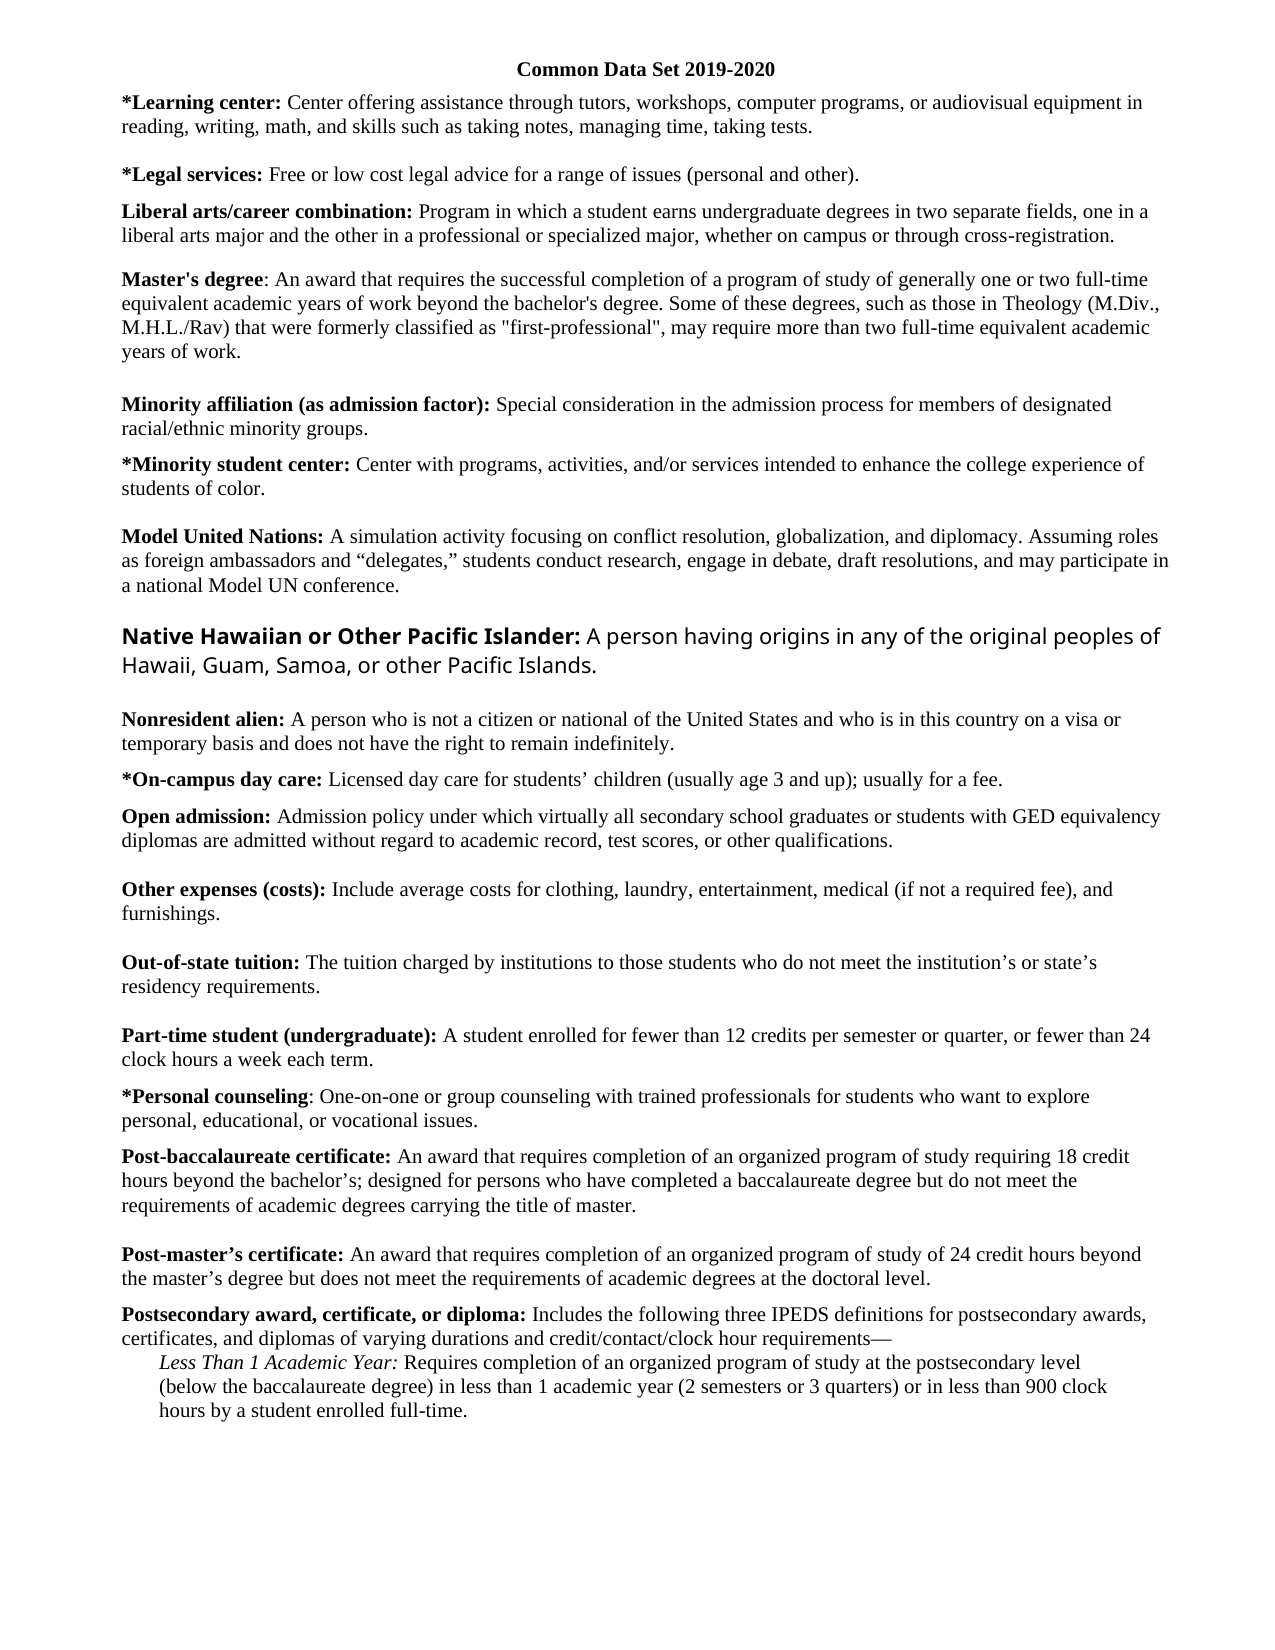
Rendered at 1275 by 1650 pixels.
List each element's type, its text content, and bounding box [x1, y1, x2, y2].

text Postsecondary award, certificate, or diploma: Includes the following three IPEDS definitions for postsecondary awards, certificates, and diplomas of varying durations and credit/contact/clock hour requirements— [121, 1302, 1170, 1350]
text Open admission: Admission policy under which virtually all secondary school graduates or students with GED equivalency diplomas are admitted without regard to academic record, test scores, or other qualifications. [121, 804, 1170, 852]
text *Legal services: Free or low cost legal advice for a range of issues (personal and other). [121, 162, 1170, 186]
text *Learning center: Center offering assistance through tutors, workshops, computer programs, or audiovisual equipment in reading, writing, math, and skills such as taking notes, managing time, taking tests. [121, 90, 1170, 138]
text *Personal counseling: One-on-one or group counseling with trained professionals for students who want to explore personal, educational, or vocational issues. [121, 1084, 1170, 1132]
text Minority affiliation (as admission factor): Special consideration in the admission process for members of designated racial/ethnic minority groups. [121, 392, 1170, 440]
text Out-of-state tuition: The tuition charged by institutions to those students who do not meet the institution’s or state’s residency requirements. [121, 950, 1170, 998]
text Native Hawaiian or Other Pacific Islander: A person having origins in any of the original peoples of Hawaii, Guam, Samoa, or other Pacific Islands. [121, 621, 1170, 680]
text Post-master’s certificate: An award that requires completion of an organized program of study of 24 credit hours beyond the master’s degree but does not meet the requirements of academic degrees at the doctoral level. [121, 1242, 1170, 1290]
text Post-baccalaureate certificate: An award that requires completion of an organized program of study requiring 18 credit hours beyond the bachelor’s; designed for persons who have completed a baccalaureate degree but do not meet the requirements of academic degrees carrying the title of master. [121, 1144, 1170, 1217]
text Other expenses (costs): Include average costs for clothing, laundry, entertainment, medical (if not a required fee), and furnishings. [121, 877, 1170, 925]
text Liberal arts/career combination: Program in which a student earns undergraduate degrees in two separate fields, one in a liberal arts major and the other in a professional or specialized major, whether on campus or through cross-registration. [121, 199, 1170, 247]
text Nonresident alien: A person who is not a citizen or national of the United States and who is in this country on a visa or temporary basis and does not have the right to remain indefinitely. [121, 707, 1170, 755]
text *Minority student center: Center with programs, activities, and/or services intended to enhance the college experience of students of color. [121, 452, 1170, 500]
text Part-time student (undergraduate): A student enrolled for fewer than 12 credits per semester or quarter, or fewer than 24 clock hours a week each term. [121, 1023, 1170, 1071]
text Master's degree: An award that requires the successful completion of a program of study of generally one or two full-time equivalent academic years of work beyond the bachelor's degree. Some of these degrees, such as those in Theology (M.Div., M.H.L./Rav) that were formerly classified as "first-professional", may require more than two full-time equivalent academic years of work. [121, 267, 1170, 363]
text *On-campus day care: Licensed day care for students’ children (usually age 3 and up); usually for a fee. [121, 767, 1170, 791]
text Model United Nations: A simulation activity focusing on conflict resolution, globalization, and diplomacy. Assuming roles as foreign ambassadors and “delegates,” students conduct research, engage in debate, draft resolutions, and may participate in a national Model UN conference. [121, 524, 1170, 597]
text Less Than 1 Academic Year: Requires completion of an organized program of study at the postsecondary level (below the baccalaureate degree) in less than 1 academic year (2 semesters or 3 quarters) or in less than 900 clock hours by a student enrolled full-time. [159, 1350, 1136, 1422]
